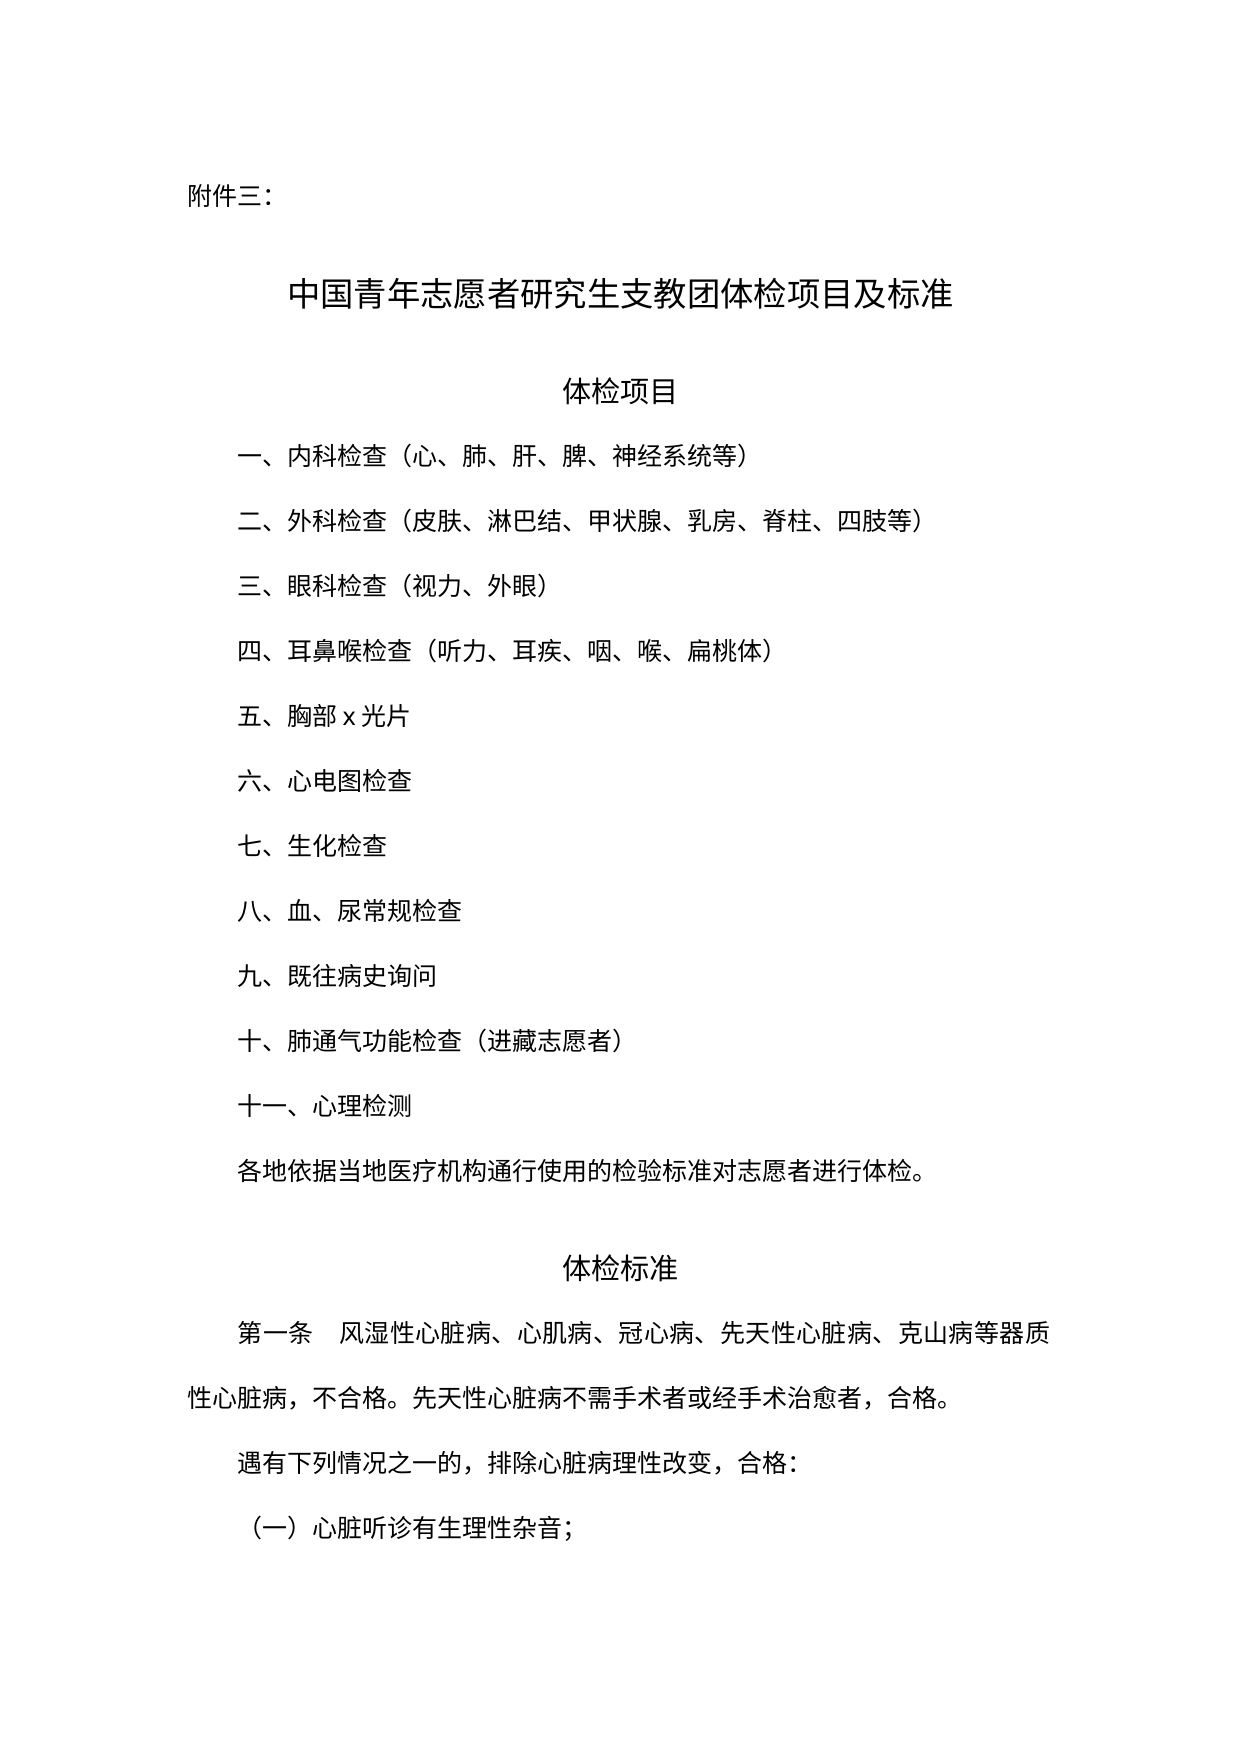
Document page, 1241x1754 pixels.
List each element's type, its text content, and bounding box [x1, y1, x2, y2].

text 八、血、尿常规检查 [187, 877, 1053, 942]
text 遇有下列情况之一的，排除心脏病理性改变，合格： [187, 1429, 1053, 1494]
text 三、眼科检查（视力、外眼） [187, 552, 1053, 617]
text 十、肺通气功能检查（进藏志愿者） [187, 1007, 1053, 1072]
text 四、耳鼻喉检查（听力、耳疾、咽、喉、扁桃体） [187, 617, 1053, 682]
text （一）心脏听诊有生理性杂音； [187, 1494, 1053, 1559]
text 十一、心理检测 [187, 1072, 1053, 1137]
text 七、生化检查 [187, 812, 1053, 877]
text 各地依据当地医疗机构通行使用的检验标准对志愿者进行体检。 [187, 1137, 1053, 1202]
text 九、既往病史询问 [187, 942, 1053, 1007]
text 中国青年志愿者研究生支教团体检项目及标准 [187, 259, 1053, 324]
text 二、外科检查（皮肤、淋巴结、甲状腺、乳房、脊柱、四肢等） [187, 487, 1053, 552]
text 一、内科检查（心、肺、肝、脾、神经系统等） [187, 422, 1053, 487]
text 附件三： [187, 162, 1053, 227]
text 六、心电图检查 [187, 747, 1053, 812]
text 体检标准 [187, 1234, 1053, 1299]
text 五、胸部x光片 [187, 682, 1053, 747]
text 体检项目 [187, 357, 1053, 422]
text 第一条 风湿性心脏病、心肌病、冠心病、先天性心脏病、克山病等器质性心脏病，不合格。先天性心脏病不需手术者或经手术治愈者，合格。 [187, 1299, 1053, 1429]
